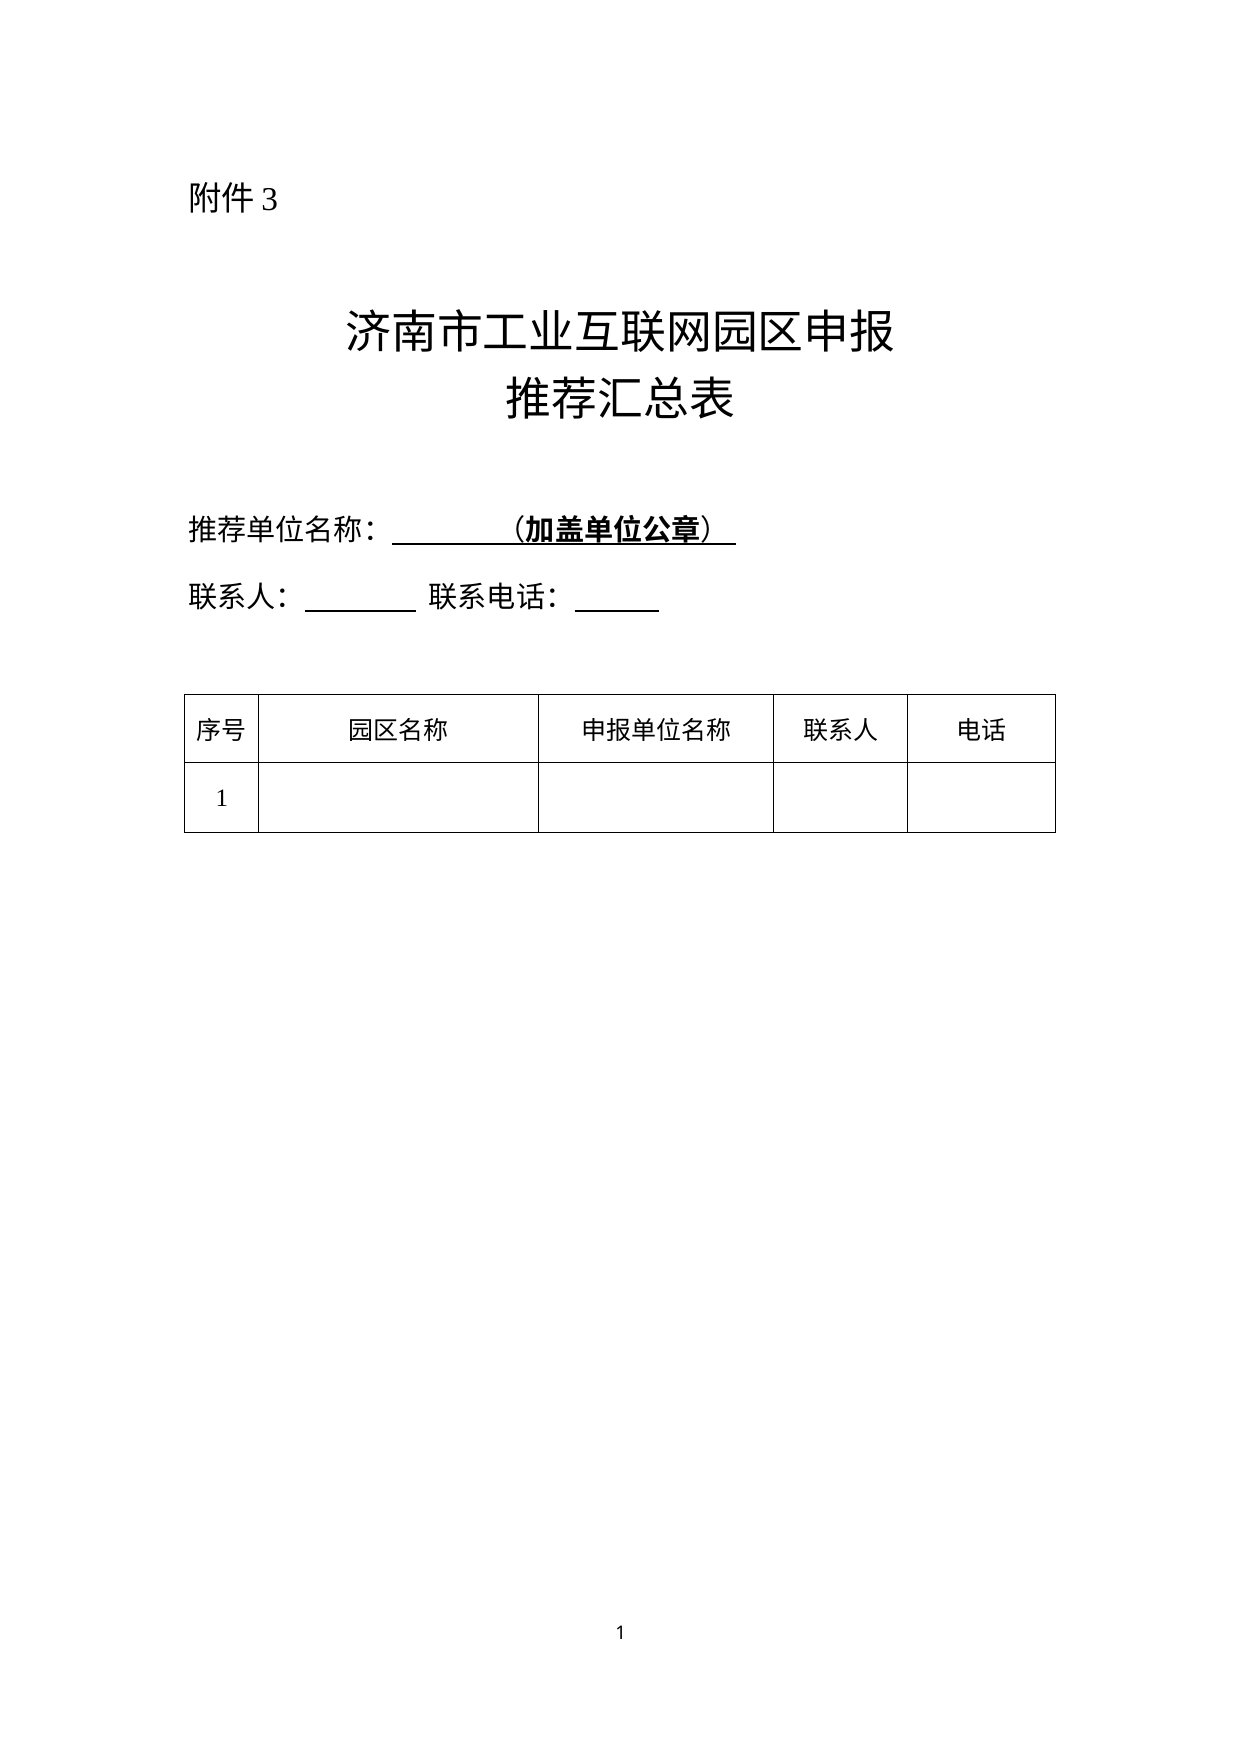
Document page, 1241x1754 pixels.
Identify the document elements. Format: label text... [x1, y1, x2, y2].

table_cell [774, 763, 907, 832]
text 推荐汇总表 [188, 362, 1052, 428]
text 联系人： 联系电话： [188, 561, 1052, 628]
text 附件3 [188, 162, 1052, 229]
table_header 序号 [185, 695, 258, 762]
table_cell [908, 763, 1055, 832]
text 推荐单位名称： （加盖单位公章） [188, 495, 1052, 561]
table_cell 1 [185, 763, 258, 832]
table_cell [259, 763, 538, 832]
table_header 园区名称 [259, 695, 538, 762]
table_header 申报单位名称 [539, 695, 773, 762]
table_header 电话 [908, 695, 1055, 762]
table_header 联系人 [774, 695, 907, 762]
table_cell [539, 763, 773, 832]
text 济南市工业互联网园区申报 [188, 295, 1052, 362]
